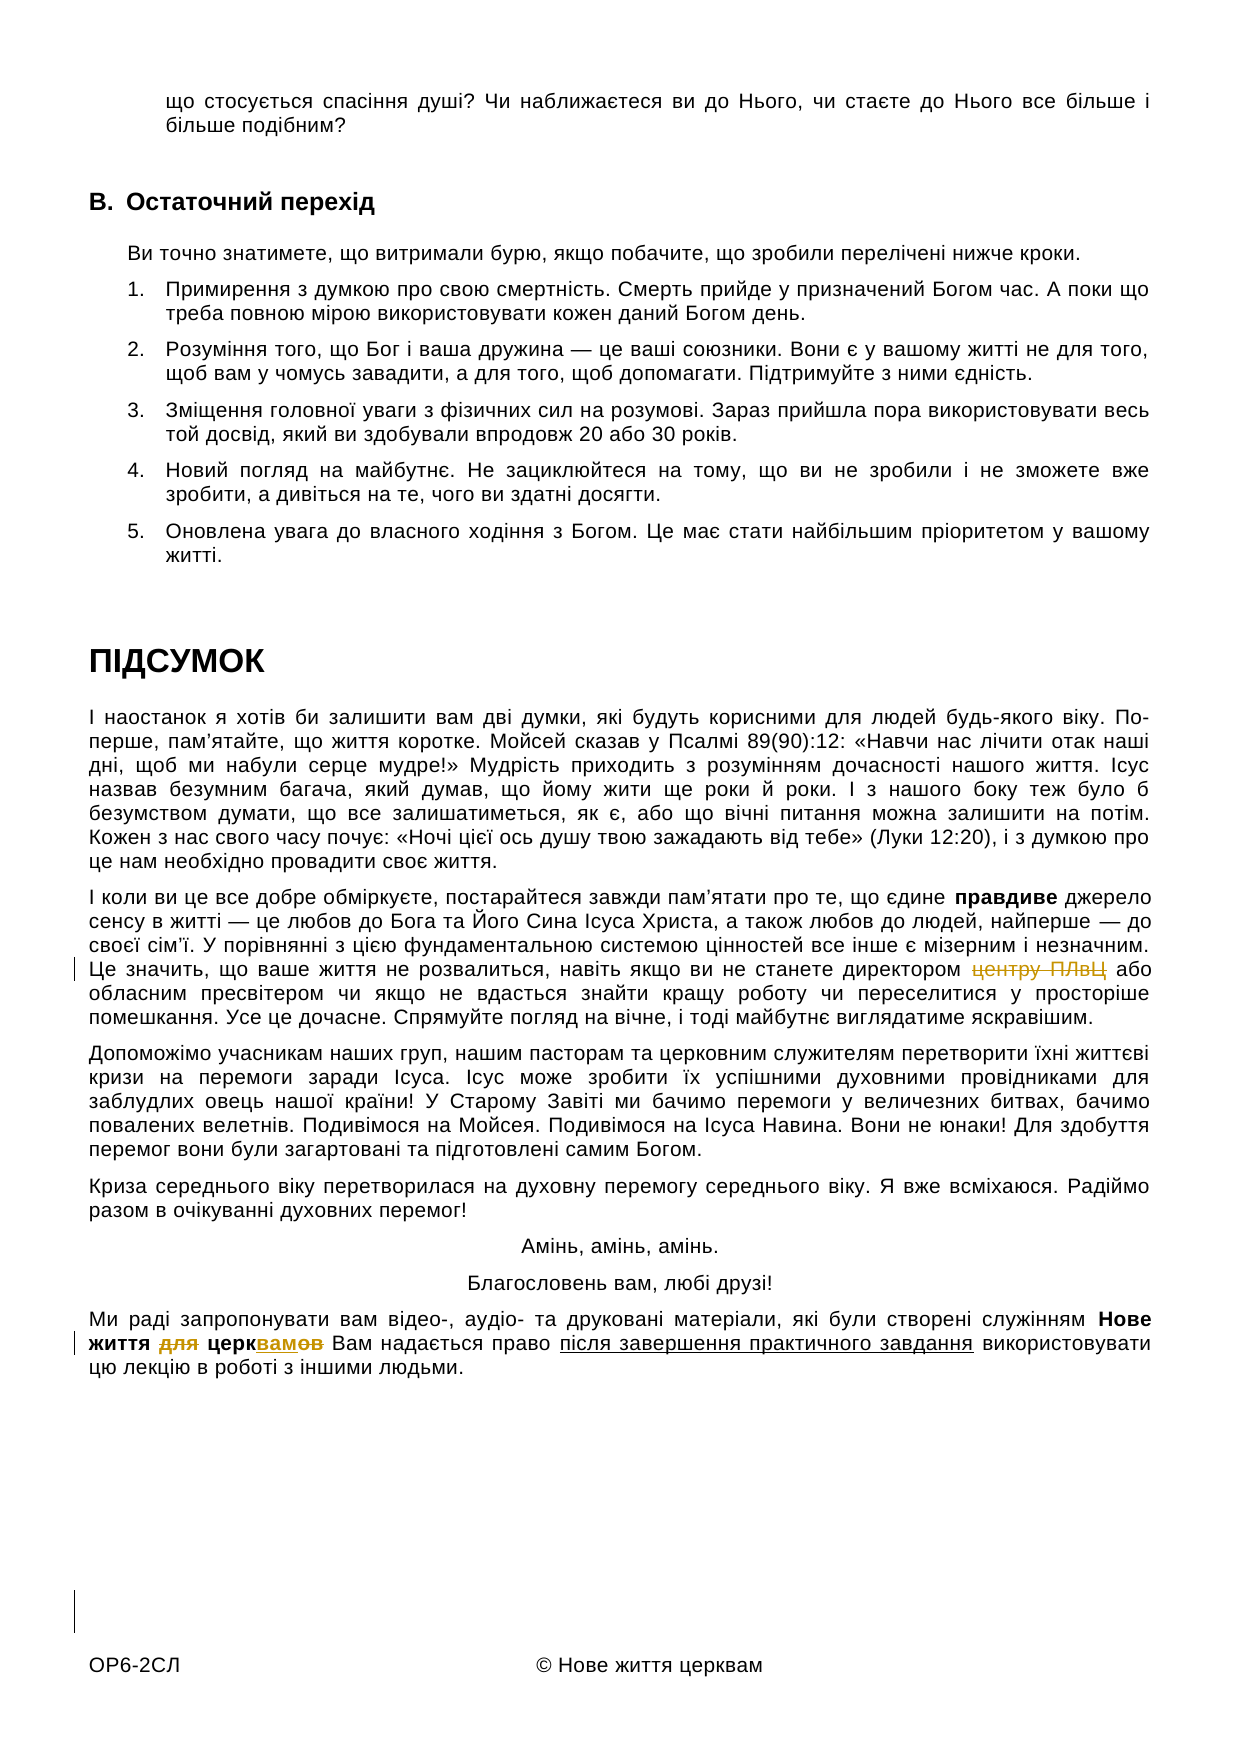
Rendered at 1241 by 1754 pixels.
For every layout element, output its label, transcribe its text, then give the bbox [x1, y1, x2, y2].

list 3. Зміщення головної уваги з фізичних сил на розумові. Зараз прийшла пора використовувати весь той досвід, який ви здобували впродовж 20 або 30 років. [127, 398, 1152, 446]
text Ви точно знатимете, що витримали бурю, якщо побачите, що зробили перелічені нижче кроки. [127, 240, 1152, 264]
text Допоможімо учасникам наших груп, нашим пасторам та церковним служителям перетворити їхні життєві кризи на перемоги заради Ісуса. Ісус може зробити їх успішними духовними провідниками для заблудлих овець нашої країни! У Старому Завіті ми бачимо перемоги у величезних битвах, бачимо повалених велетнів. Подивімося на Мойсея. Подивімося на Ісуса Навина. Вони не юнаки! Для здобуття перемог вони були загартовані та підготовлені самим Богом. [89, 1041, 1152, 1161]
list 2. Розуміння того, що Бог і ваша дружина — це ваші союзники. Вони є у вашому житті не для того, щоб вам у чомусь завадити, а для того, щоб допомагати. Підтримуйте з ними єдність. [127, 337, 1152, 385]
text І наостанок я хотів би залишити вам дві думки, які будуть корисними для людей будь-якого віку. По-перше, пам’ятайте, що життя коротке. Мойсей сказав у Псалмі 89(90):12: «Навчи нас лічити отак наші дні, щоб ми набули серце мудре!» Мудрість приходить з розумінням дочасності нашого життя. Ісус назвав безумним багача, який думав, що йому жити ще роки й роки. І з нашого боку теж було б безумством думати, що все залишатиметься, як є, або що вічні питання можна залишити на потім. Кожен з нас свого часу почує: «Ночі цієї ось душу твою зажадають від тебе» (Луки 12:20), і з думкою про це нам необхідно провадити своє життя. [89, 705, 1152, 872]
text Благословень вам, любі друзі! [89, 1270, 1152, 1294]
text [165, 89, 1152, 137]
list 1. Примирення з думкою про свою смертність. Смерть прийде у призначений Богом час. А поки що треба повною мірою використовувати кожен даний Богом день. [127, 277, 1152, 325]
list 5. Оновлена увага до власного ходіння з Богом. Це має стати найбільшим пріоритетом у вашому житті. [127, 518, 1152, 566]
subtitle Підсумок [89, 641, 1152, 680]
text І коли ви це все добре обміркуєте, постарайтеся завжди пам’ятати про те, що єдине правдиве джерело сенсу в житті — це любов до Бога та Його Сина Ісуса Христа, а також любов до людей, найперше — до своєї сім’ї. У порівнянні з цією фундаментальною системою цінностей все інше є мізерним і незначним. Це значить, що ваше життя не розвалиться, навіть якщо ви не станете директором або обласним пресвітером чи якщо не вдасться знайти кращу роботу чи переселитися у просторіше помешкання. Усе це дочасне. Спрямуйте погляд на вічне, і тоді майбутнє виглядатиме яскравішим. [89, 885, 1152, 1029]
list 4. Новий погляд на майбутнє. Не зациклюйтеся на тому, що ви не зробили і не зможете вже зробити, а дивіться на те, чого ви здатні досягти. [127, 458, 1152, 506]
text Ми раді запропонувати вам відео-, аудіо- та друковані матеріали, які були створені служінням Нове життя церк Вам надається право після завершення практичного завдання використовувати цю лекцію в роботі з іншими людьми. [89, 1307, 1152, 1379]
text Криза середнього віку перетворилася на духовну перемогу середнього віку. Я вже всміхаюся. Радіймо разом в очікуванні духовних перемог! [89, 1173, 1152, 1221]
subtitle В. Остаточний перехід [89, 187, 1152, 215]
text Амінь, амінь, амінь. [89, 1234, 1152, 1258]
